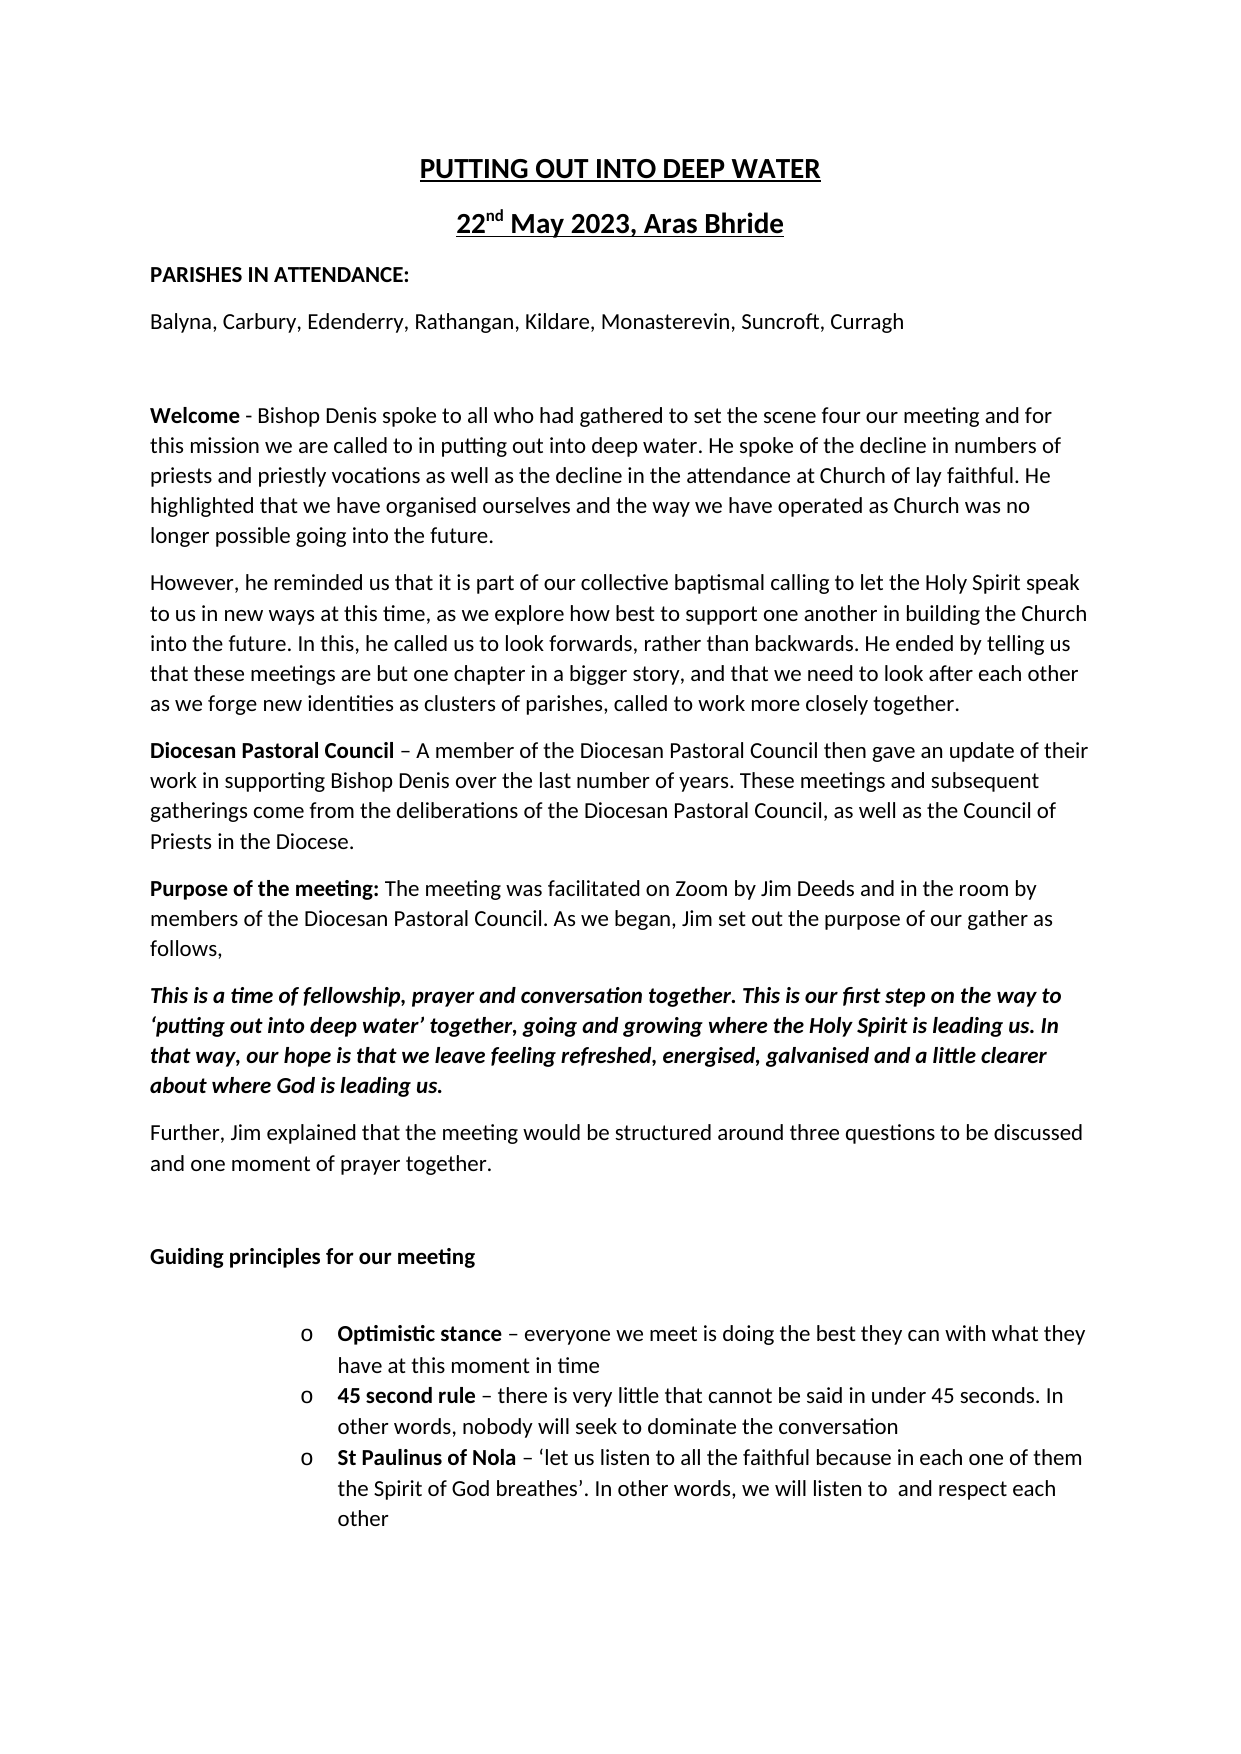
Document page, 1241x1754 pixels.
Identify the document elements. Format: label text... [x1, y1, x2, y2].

list Optimistic stance – everyone we meet is doing the best they can with what they have at this moment in time [300, 1319, 1090, 1379]
text Balyna, Carbury, Edenderry, Rathangan, Kildare, Monasterevin, Suncroft, Curragh [150, 307, 1090, 335]
text Diocesan Pastoral Council – A member of the Diocesan Pastoral Council then gave an update of their work in supporting Bishop Denis over the last number of years. These meetings and subsequent gatherings come from the deliberations of the Diocesan Pastoral Council, as well as the Council of Priests in the Diocese. [150, 736, 1090, 855]
text Further, Jim explained that the meeting would be structured around three questions to be discussed and one moment of prayer together. [150, 1118, 1090, 1177]
list St Paulinus of Nola – ‘let us listen to all the faithful because in each one of them the Spirit of God breathes’. In other words, we will listen to and respect each other [300, 1443, 1090, 1532]
text PUTTING OUT INTO DEEP WATER [150, 150, 1090, 186]
text Welcome - Bishop Denis spoke to all who had gathered to set the scene four our meeting and for this mission we are called to in putting out into deep water. He spoke of the decline in numbers of priests and priestly vocations as well as the decline in the attendance at Church of lay faithful. He highlighted that we have organised ourselves and the way we have operated as Church was no longer possible going into the future. [150, 401, 1090, 550]
text However, he reminded us that it is part of our collective baptismal calling to let the Holy Spirit speak to us in new ways at this time, as we explore how best to support one another in building the Church into the future. In this, he called us to look forwards, rather than backwards. He ended by telling us that these meetings are but one chapter in a bigger story, and that we need to look after each other as we forge new identities as clusters of parishes, called to work more closely together. [150, 568, 1090, 717]
list 45 second rule – there is very little that cannot be said in under 45 seconds. In other words, nobody will seek to dominate the conversation [300, 1381, 1090, 1441]
text Purpose of the meeting: The meeting was facilitated on Zoom by Jim Deeds and in the room by members of the Diocesan Pastoral Council. As we began, Jim set out the purpose of our gather as follows, [150, 874, 1090, 962]
text This is a time of fellowship, prayer and conversation together. This is our first step on the way to ‘putting out into deep water’ together, going and growing where the Holy Spirit is leading us. In that way, our hope is that we leave feeling refreshed, energised, galvanised and a little clearer about where God is leading us. [150, 981, 1090, 1100]
text 22nd May 2023, Aras Bhride [150, 205, 1090, 241]
text Guiding principles for our meeting [150, 1242, 1090, 1271]
text PARISHES IN ATTENDANCE: [150, 260, 1090, 288]
